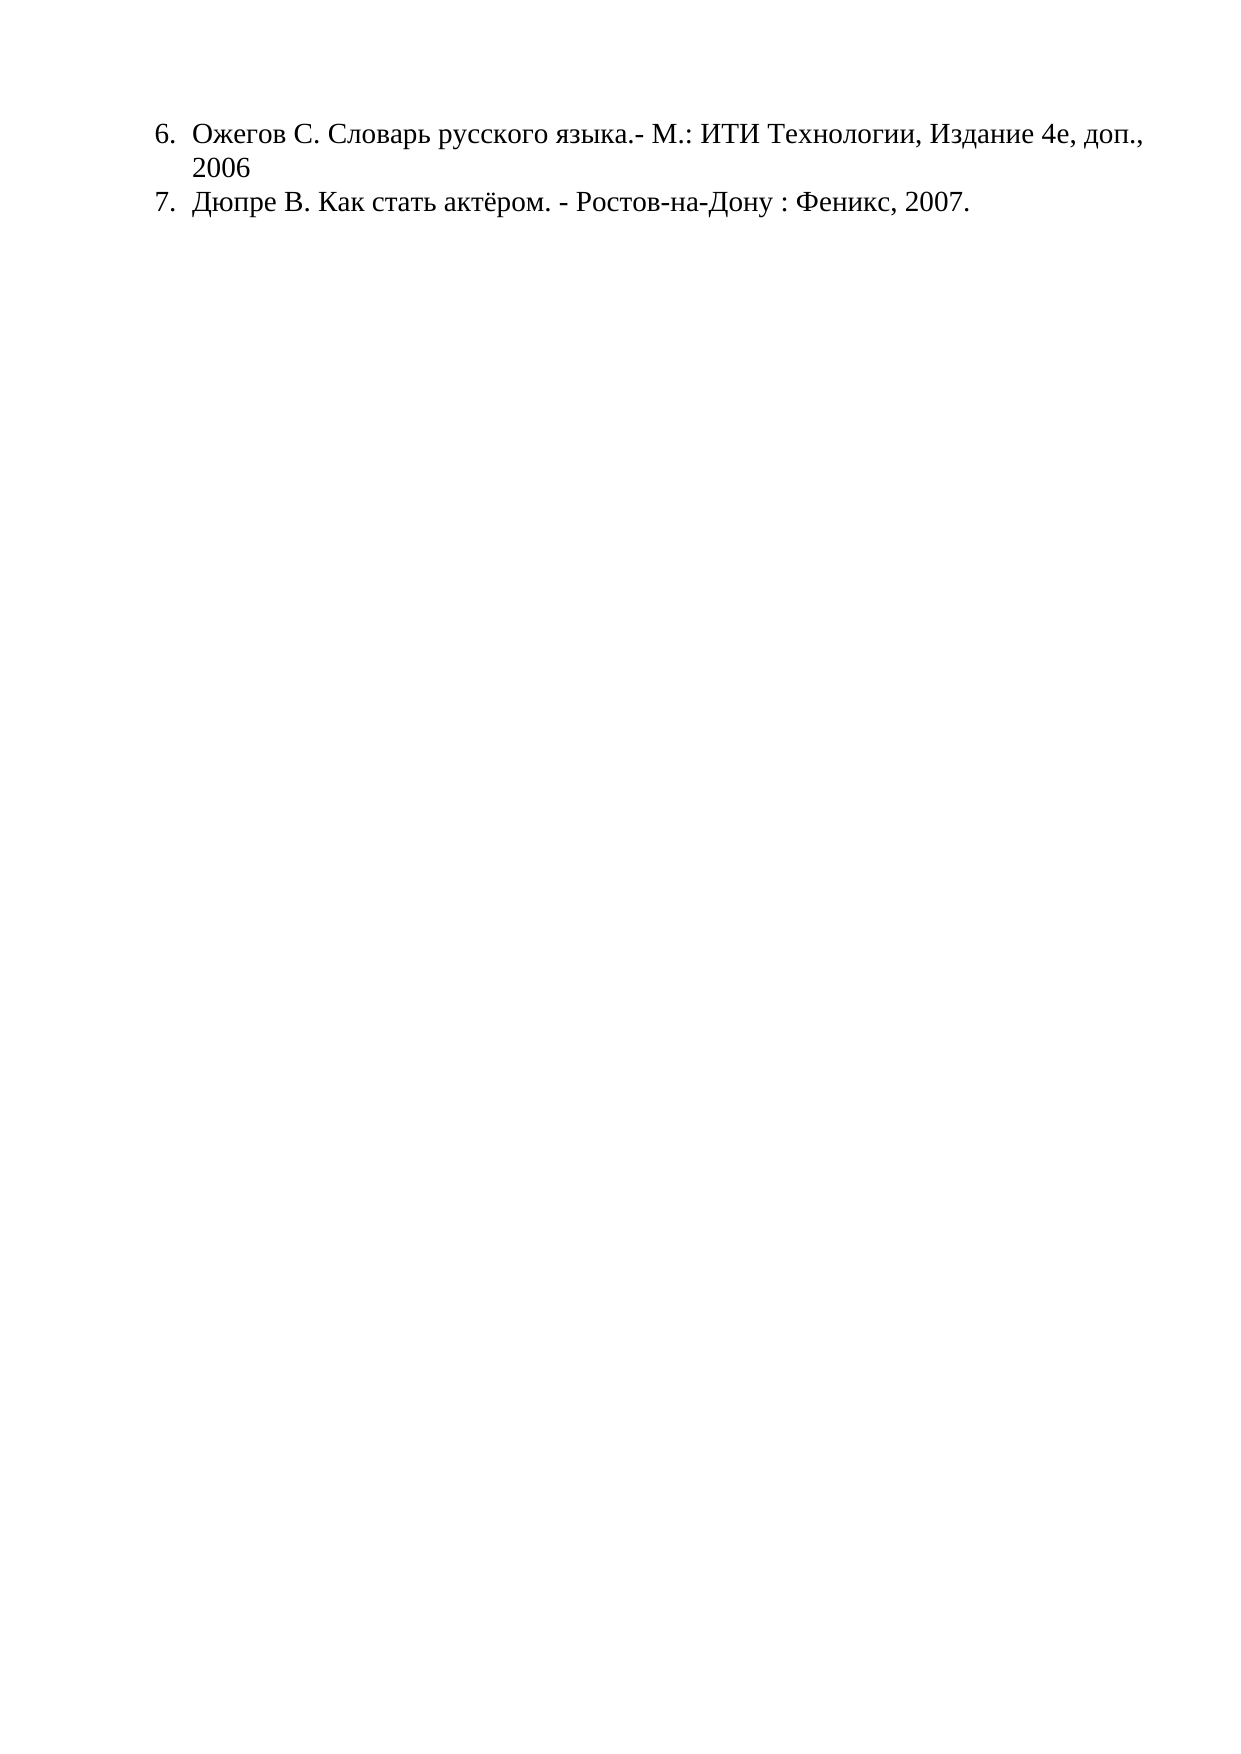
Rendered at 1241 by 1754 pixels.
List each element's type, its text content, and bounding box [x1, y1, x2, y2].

list Дюпре В. Как стать актёром. - Ростов-на-Дону : Феникс, 2007. [154, 184, 1197, 217]
list Ожегов С. Словарь русского языка.- М.: ИТИ Технологии, Издание 4е, доп., 2006 [154, 117, 1197, 184]
